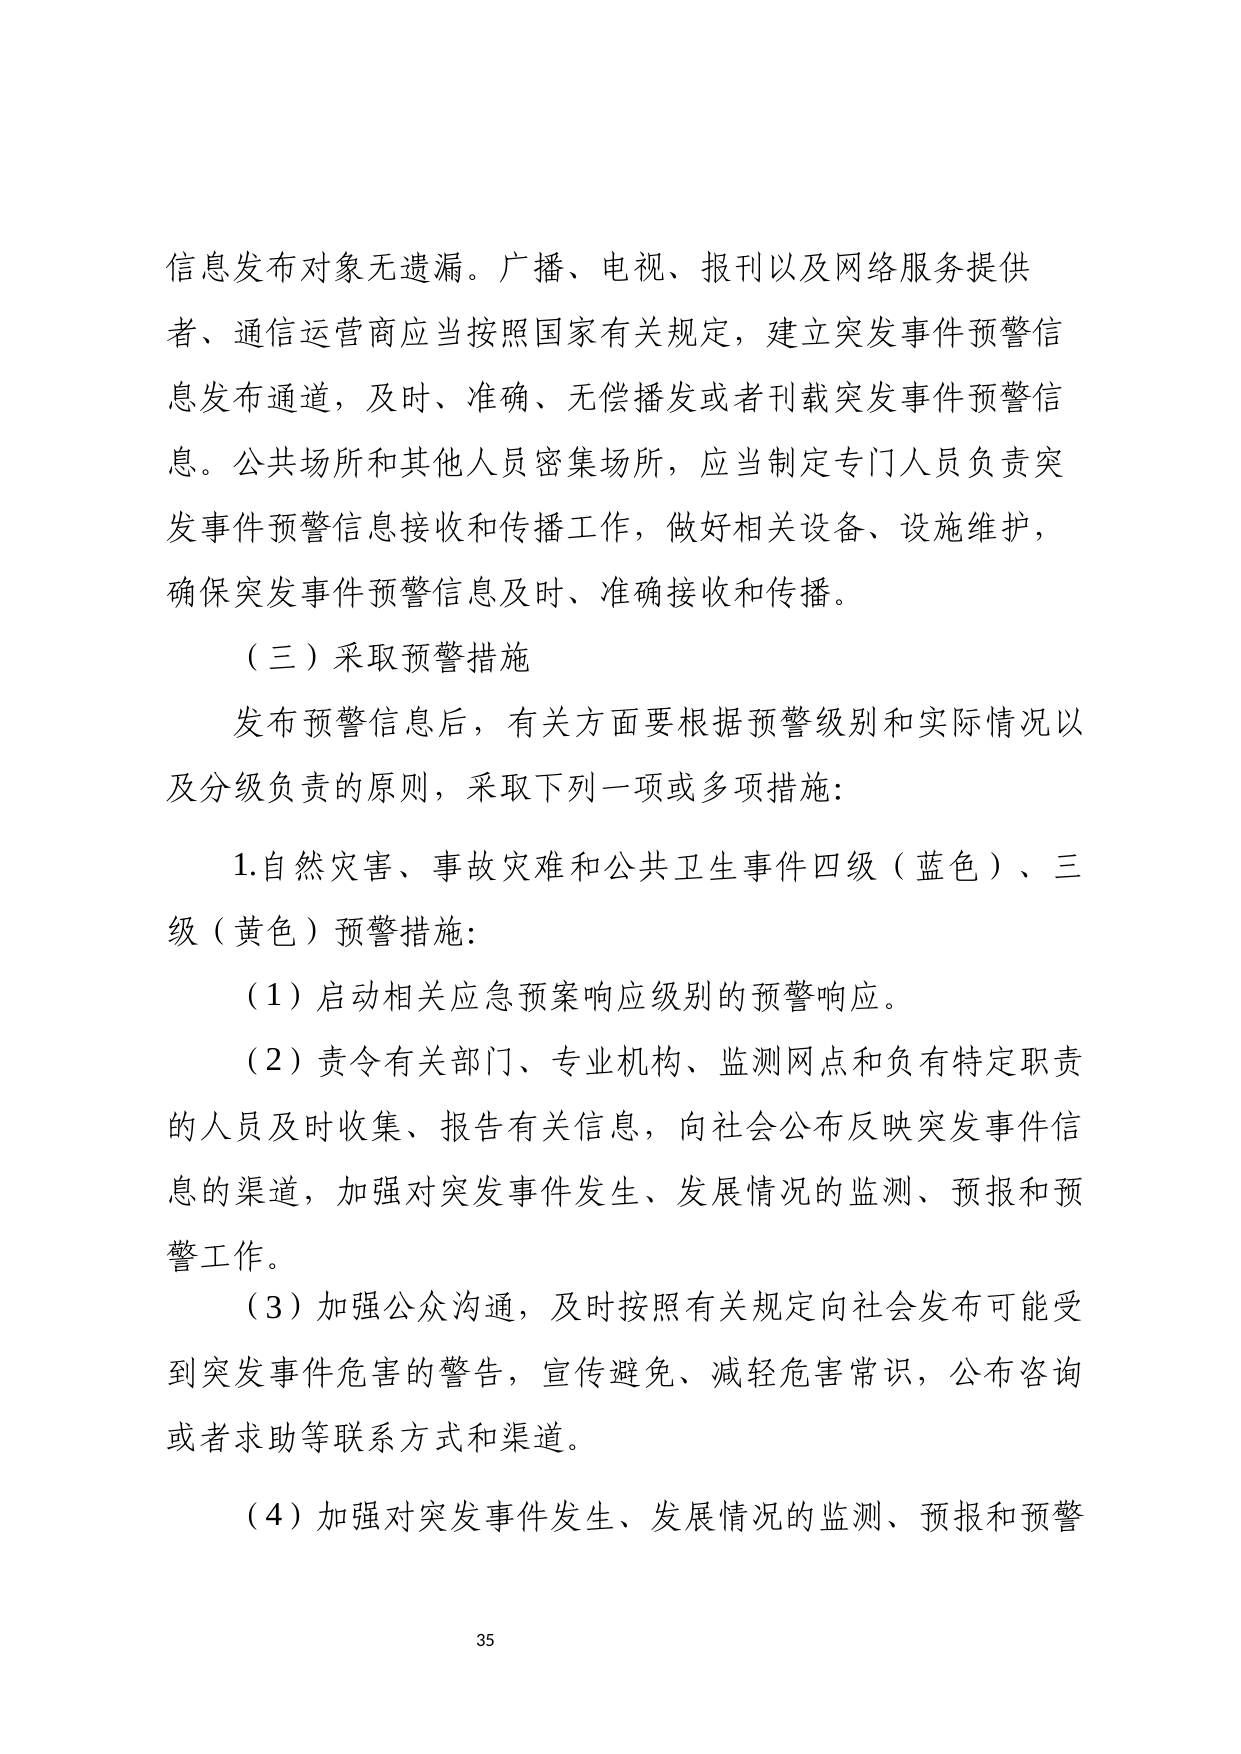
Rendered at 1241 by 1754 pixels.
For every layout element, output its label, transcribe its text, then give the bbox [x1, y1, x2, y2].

list （1）启动相关应急预案响应级别的预警响应。 [165, 948, 1087, 1013]
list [165, 1468, 1087, 1533]
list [165, 233, 1087, 623]
text （3）加强公众沟通，及时按照有关规定向社会发布可能受到突发事件危害的警告，宣传避免、减轻危害常识，公布咨询或者求助等联系方式和渠道。 [165, 1273, 1087, 1468]
text （三）采取预警措施 [165, 623, 1087, 688]
list （2）责令有关部门、专业机构、监测网点和负有特定职责的人员及时收集、报告有关信息，向社会公布反映突发事件信息的渠道，加强对突发事件发生、发展情况的监测、预报和预警工作。 [165, 1013, 1087, 1273]
text 发布预警信息后，有关方面要根据预警级别和实际情况以及分级负责的原则，采取下列一项或多项措施： [165, 688, 1087, 818]
list 1.自然灾害、事故灾难和公共卫生事件四级（蓝色）、三级（黄色）预警措施： [165, 818, 1087, 948]
